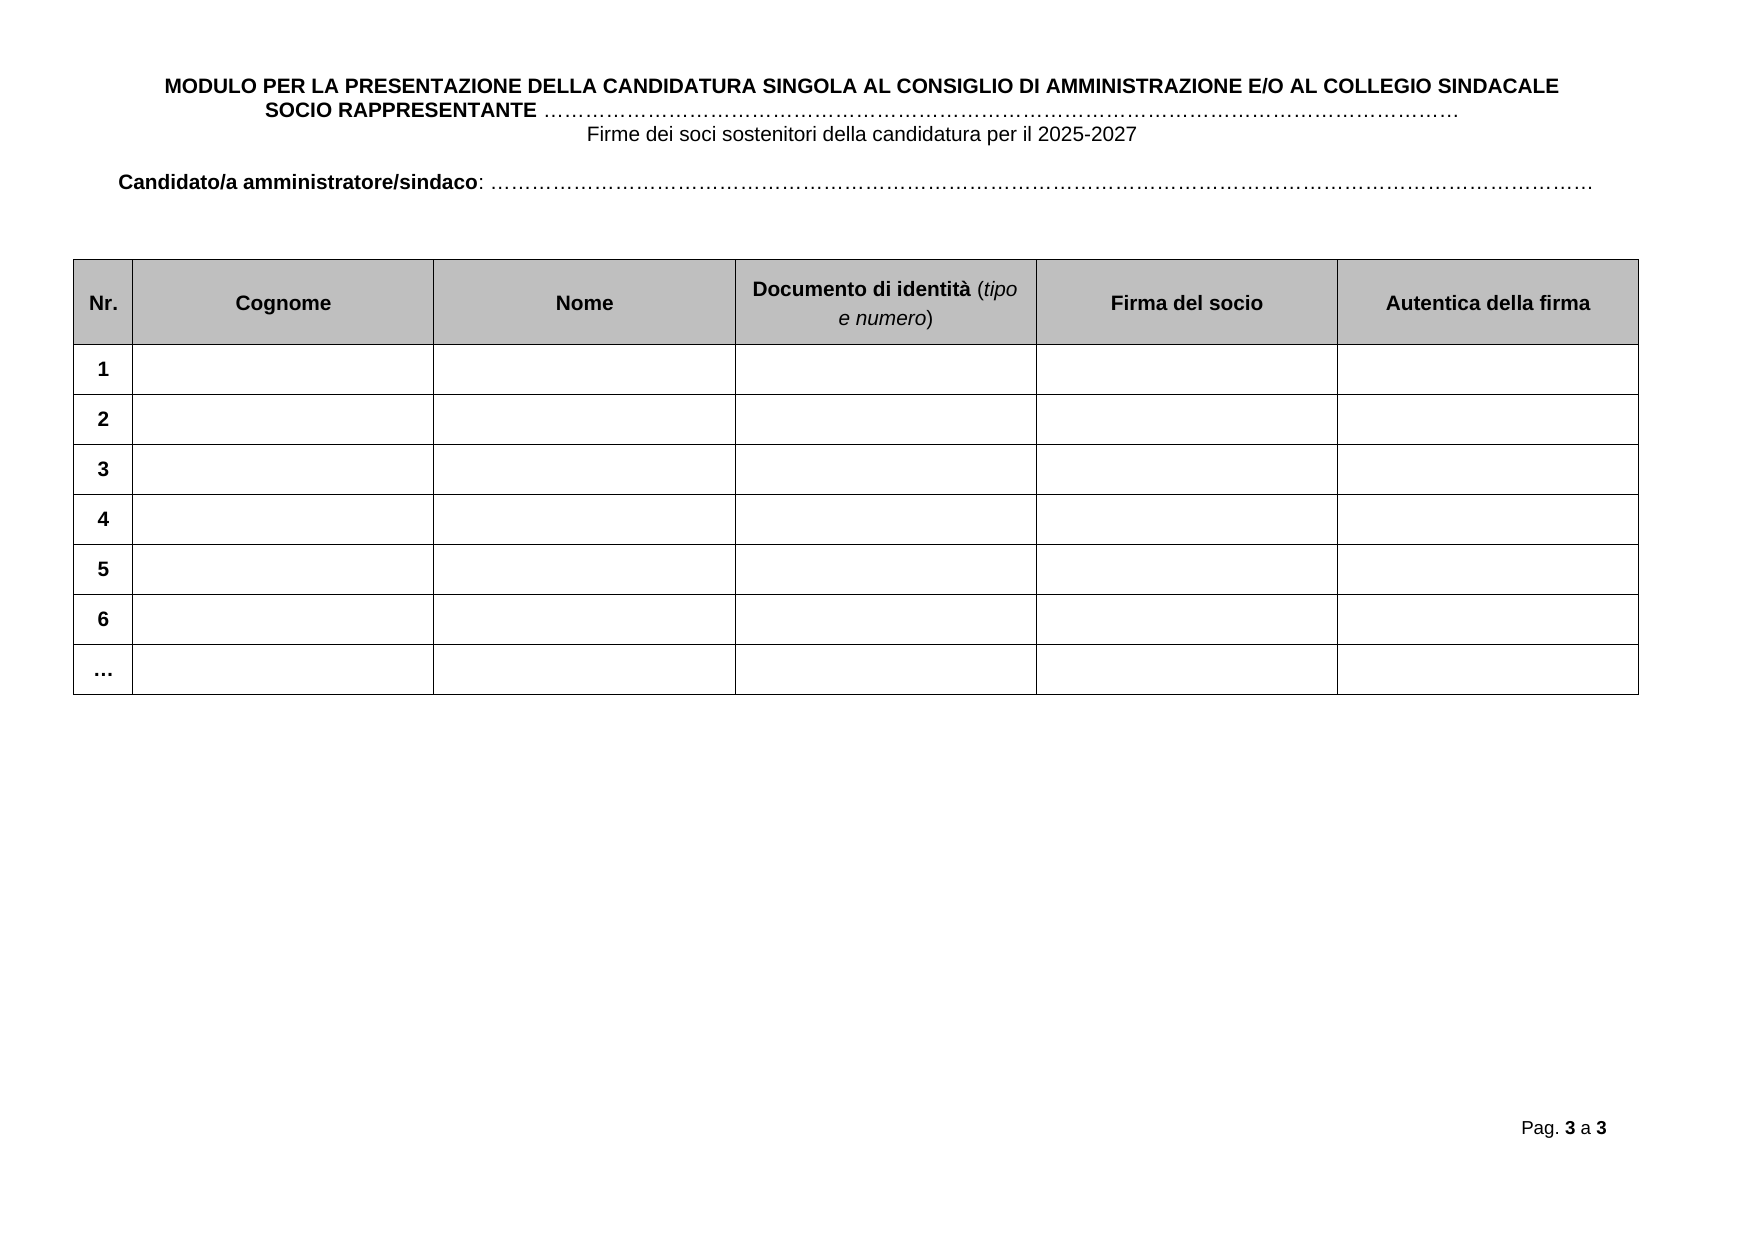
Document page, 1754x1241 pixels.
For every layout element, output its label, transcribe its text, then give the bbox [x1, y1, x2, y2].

table_cell [133, 395, 433, 444]
table_cell [1338, 345, 1638, 394]
table_cell [133, 345, 433, 394]
table_cell [434, 395, 735, 444]
table_cell [434, 545, 735, 594]
table_cell [434, 445, 735, 494]
table_cell [736, 445, 1036, 494]
table_cell 3 [74, 445, 132, 494]
table_cell [1037, 395, 1337, 444]
table_cell 1 [74, 345, 132, 394]
table_cell [1037, 445, 1337, 494]
table_header Cognome [133, 260, 433, 344]
table_cell [434, 645, 735, 694]
table_header Documento di identità (tipo e numero) [736, 260, 1036, 344]
table_cell 4 [74, 495, 132, 544]
table_cell [434, 345, 735, 394]
table_cell 5 [74, 545, 132, 594]
table_cell [736, 395, 1036, 444]
table_header Firma del socio [1037, 260, 1337, 344]
table_cell [133, 545, 433, 594]
table_cell [1338, 445, 1638, 494]
table_cell [1338, 545, 1638, 594]
table_cell 6 [74, 595, 132, 644]
table_cell [1338, 645, 1638, 694]
table_cell [736, 545, 1036, 594]
table_cell [1037, 595, 1337, 644]
table_cell [133, 645, 433, 694]
table_header Nome [434, 260, 735, 344]
table_cell 2 [74, 395, 132, 444]
table_cell [1338, 595, 1638, 644]
table_header Autentica della firma [1338, 260, 1638, 344]
table_cell [434, 495, 735, 544]
table_cell [1037, 345, 1337, 394]
table_cell [133, 445, 433, 494]
table_cell [1037, 495, 1337, 544]
table_cell [133, 595, 433, 644]
table_cell [434, 595, 735, 644]
table_cell [133, 495, 433, 544]
table_cell … [74, 645, 132, 694]
table_cell [1338, 395, 1638, 444]
table_cell [736, 345, 1036, 394]
table_cell [736, 595, 1036, 644]
table_header Nr. [74, 260, 132, 344]
table_cell [1037, 645, 1337, 694]
table_cell [736, 645, 1036, 694]
table_cell [736, 495, 1036, 544]
table_cell [1037, 545, 1337, 594]
table_cell [1338, 495, 1638, 544]
